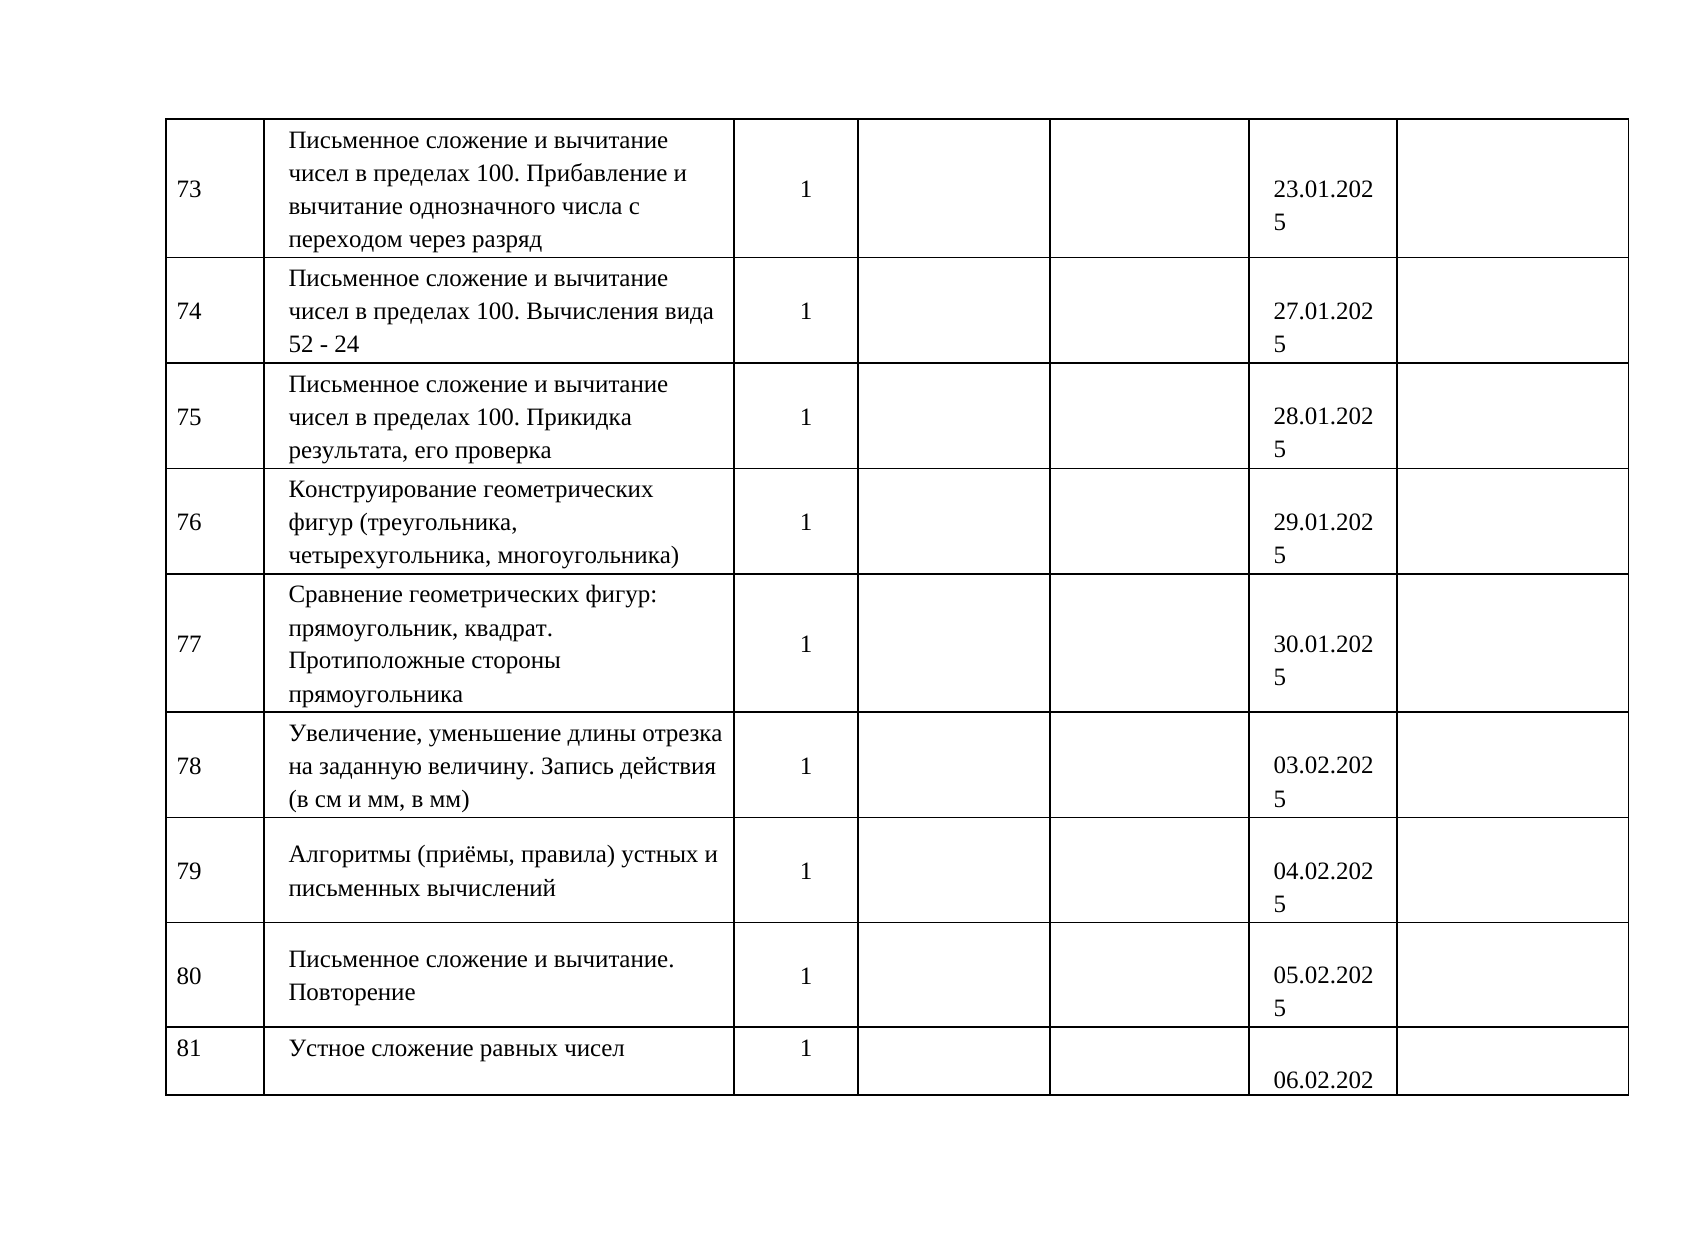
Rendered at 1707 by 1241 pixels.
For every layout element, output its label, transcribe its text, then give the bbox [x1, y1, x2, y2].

table_cell [1398, 120, 1628, 257]
table_cell 73 [167, 120, 263, 257]
table_cell 1 [735, 469, 857, 573]
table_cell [265, 1028, 733, 1094]
table_cell [1051, 258, 1248, 362]
table_cell [1051, 1028, 1248, 1094]
table_cell 23.01.2025 [1250, 120, 1396, 257]
table_cell Письменное сложение и вычитание. Повторение [265, 923, 733, 1026]
table_cell [1398, 575, 1628, 711]
table_cell [1398, 818, 1628, 921]
table_cell Письменное сложение и вычитание чисел в пределах 100. Прикидка результата, его проверка [265, 364, 733, 467]
table_cell 1 [735, 258, 857, 362]
table_cell 05.02.2025 [1250, 923, 1396, 1026]
table_cell 06.02.2025 [1250, 1028, 1396, 1094]
table_cell [1051, 818, 1248, 921]
table_cell 1 [735, 818, 857, 921]
table_cell [1398, 258, 1628, 362]
table_cell 76 [167, 469, 263, 573]
table_cell 75 [167, 364, 263, 467]
table_cell 1 [735, 575, 857, 711]
table_cell 30.01.2025 [1250, 575, 1396, 711]
table_cell [859, 575, 1049, 711]
table_cell [859, 258, 1049, 362]
table_cell [1398, 713, 1628, 817]
table_cell 78 [167, 713, 263, 817]
table_cell Письменное сложение и вычитание чисел в пределах 100. Вычисления вида 52 - 24 [265, 258, 733, 362]
table_cell Письменное сложение и вычитание чисел в пределах 100. Прибавление и вычитание однозначного числа с переходом через разряд [265, 120, 733, 257]
table_cell Конструирование геометрических фигур (треугольника, четырехугольника, многоугольника) [265, 469, 733, 573]
table_cell 04.02.2025 [1250, 818, 1396, 921]
table_cell 81 [167, 1028, 263, 1094]
table_cell [859, 1028, 1049, 1094]
table_cell 1 [735, 364, 857, 467]
table_cell [859, 469, 1049, 573]
table_cell [1051, 469, 1248, 573]
table_cell 27.01.2025 [1250, 258, 1396, 362]
table_cell 03.02.2025 [1250, 713, 1396, 817]
table_cell [1051, 923, 1248, 1026]
table_cell Сравнение геометрических фигур: прямоугольник, квадрат. Протиположные стороны прямоугольника [265, 575, 733, 711]
table_cell 1 [735, 923, 857, 1026]
table_cell [859, 713, 1049, 817]
table_cell 79 [167, 818, 263, 921]
table_cell [1398, 923, 1628, 1026]
table_cell 77 [167, 575, 263, 711]
table_cell Алгоритмы (приёмы, правила) устных и письменных вычислений [265, 818, 733, 921]
table_cell [1051, 575, 1248, 711]
table_cell 1 [735, 120, 857, 257]
table_cell [859, 923, 1049, 1026]
table_cell [859, 120, 1049, 257]
table_cell [1051, 713, 1248, 817]
table_cell 80 [167, 923, 263, 1026]
table_cell [1051, 120, 1248, 257]
table_cell 28.01.2025 [1250, 364, 1396, 467]
table_cell Увеличение, уменьшение длины отрезка на заданную величину. Запись действия (в см и мм, в мм) [265, 713, 733, 817]
table_cell 74 [167, 258, 263, 362]
table_cell 29.01.2025 [1250, 469, 1396, 573]
table_cell [1398, 1028, 1628, 1094]
table_cell 1 [735, 1028, 857, 1094]
table_cell [1398, 364, 1628, 467]
table_cell [1051, 364, 1248, 467]
table_cell [859, 818, 1049, 921]
table_cell [859, 364, 1049, 467]
table_cell [1398, 469, 1628, 573]
table_cell 1 [735, 713, 857, 817]
